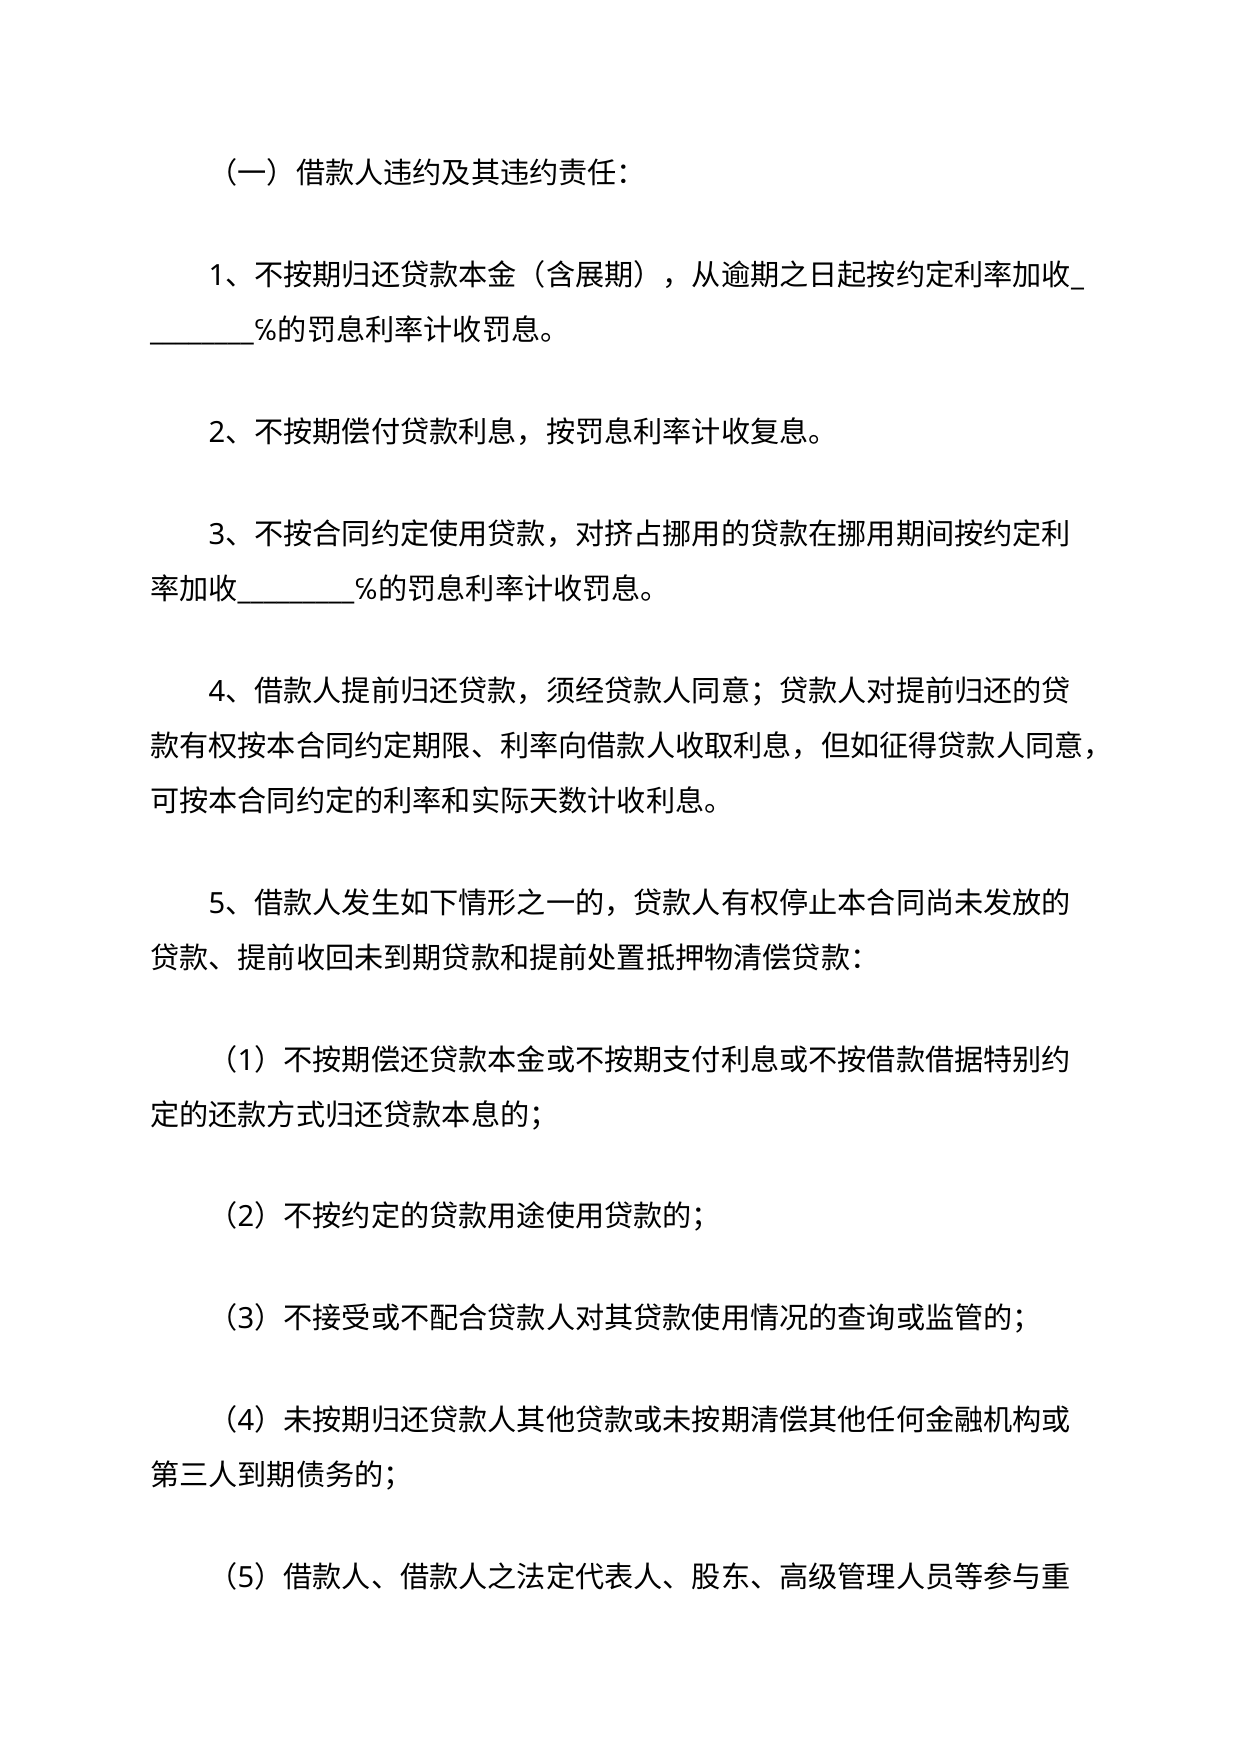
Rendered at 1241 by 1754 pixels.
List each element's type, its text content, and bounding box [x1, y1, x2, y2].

text 2、不按期偿付贷款利息，按罚息利率计收复息。 [150, 409, 1090, 451]
text （4）未按期归还贷款人其他贷款或未按期清偿其他任何金融机构或第三人到期债务的； [150, 1397, 1090, 1494]
text 3、不按合同约定使用贷款，对挤占挪用的贷款在挪用期间按约定利率加收_________℅的罚息利率计收罚息。 [150, 511, 1090, 608]
text 5、借款人发生如下情形之一的，贷款人有权停止本合同尚未发放的贷款、提前收回未到期贷款和提前处置抵押物清偿贷款： [150, 879, 1090, 977]
text 1、不按期归还贷款本金（含展期），从逾期之日起按约定利率加收_________℅的罚息利率计收罚息。 [150, 252, 1090, 349]
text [150, 1554, 1090, 1596]
text （3）不接受或不配合贷款人对其贷款使用情况的查询或监管的； [150, 1295, 1090, 1337]
text （2）不按约定的贷款用途使用贷款的； [150, 1193, 1090, 1235]
text （一）借款人违约及其违约责任： [150, 150, 1090, 192]
text （1）不按期偿还贷款本金或不按期支付利息或不按借款借据特别约定的还款方式归还贷款本息的； [150, 1036, 1090, 1133]
text 4、借款人提前归还贷款，须经贷款人同意；贷款人对提前归还的贷款有权按本合同约定期限、利率向借款人收取利息，但如征得贷款人同意，可按本合同约定的利率和实际天数计收利息。 [150, 668, 1090, 820]
